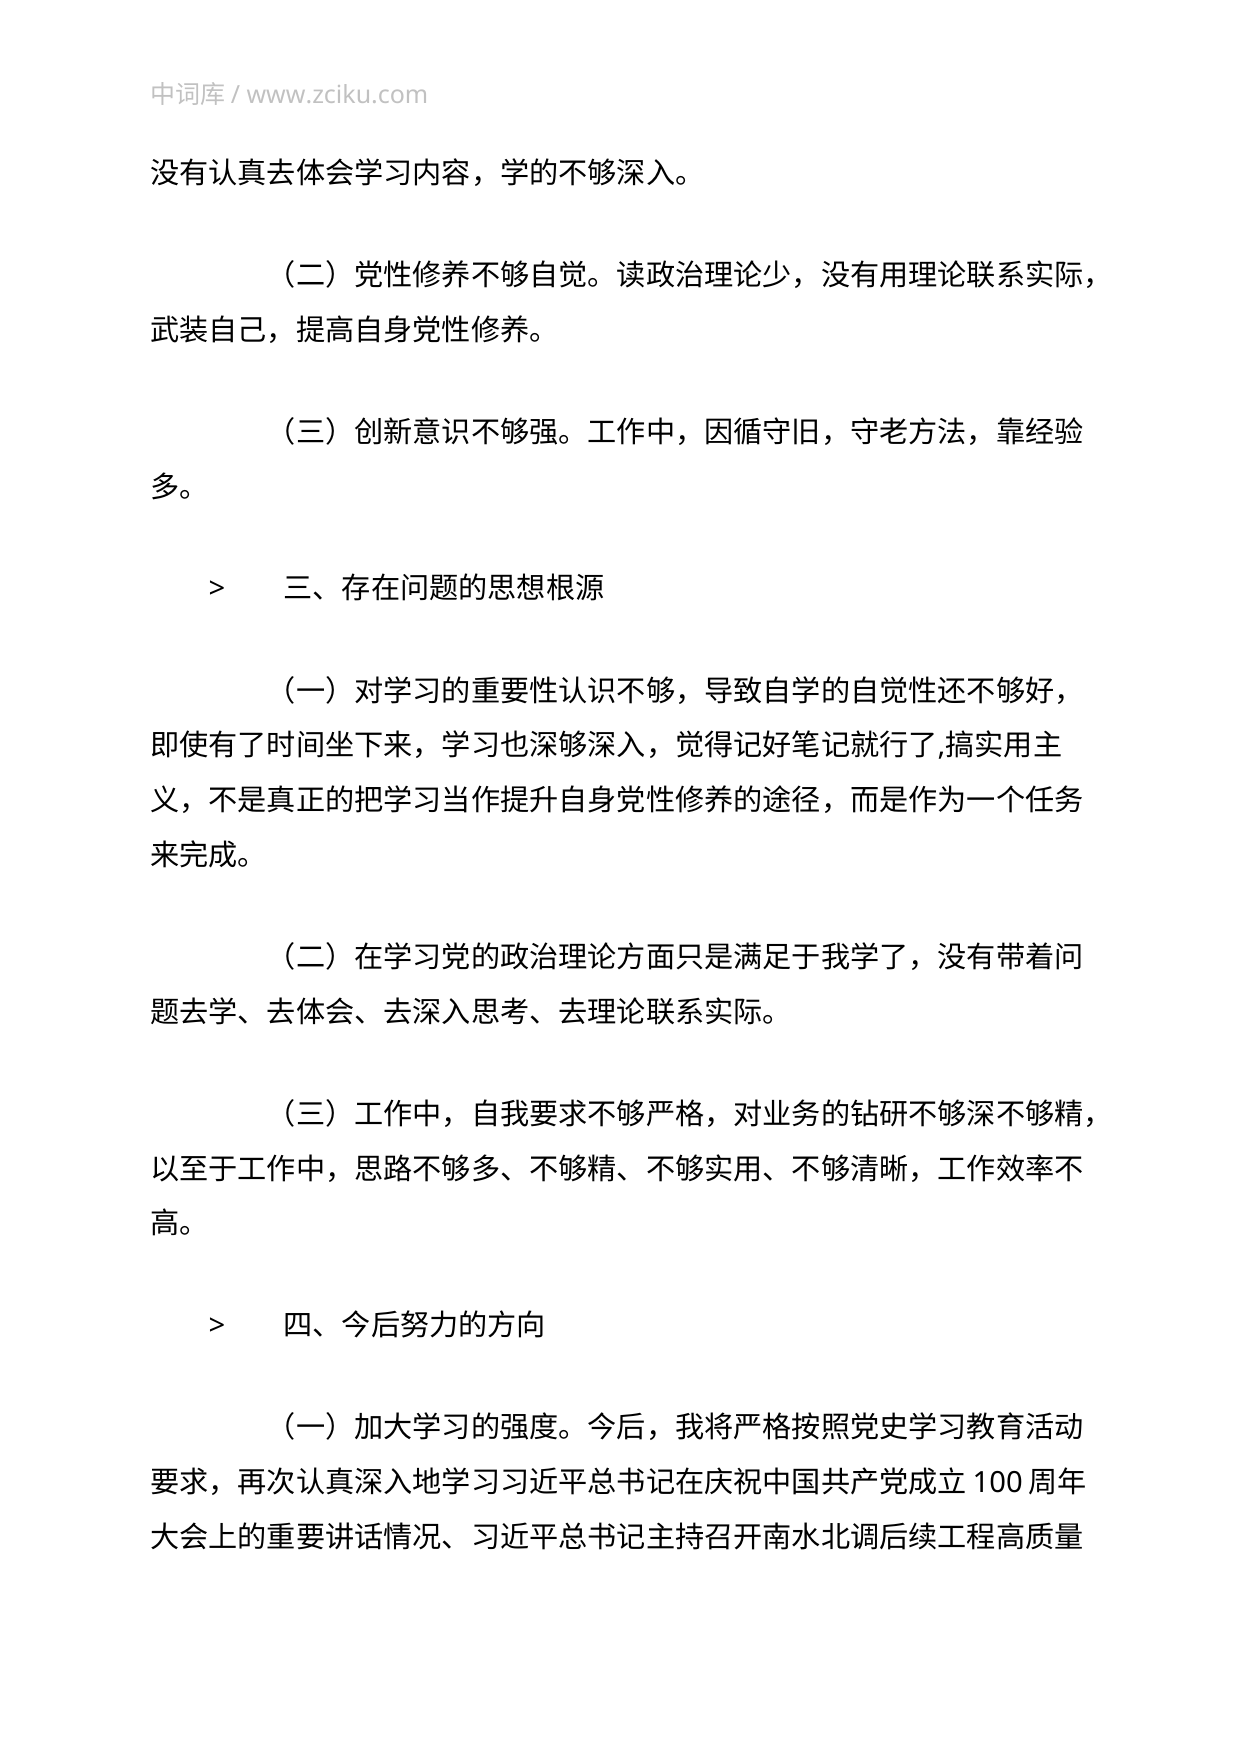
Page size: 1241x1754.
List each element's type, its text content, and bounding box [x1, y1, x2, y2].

text （二）党性修养不够自觉。读政治理论少，没有用理论联系实际，武装自己，提高自身党性修养。 [150, 252, 1090, 349]
text （三）工作中，自我要求不够严格，对业务的钻研不够深不够精，以至于工作中，思路不够多、不够精、不够实用、不够清晰，工作效率不高。 [150, 1090, 1090, 1242]
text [150, 1404, 1090, 1556]
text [150, 150, 1090, 192]
text （三）创新意识不够强。工作中，因循守旧，守老方法，靠经验多。 [150, 408, 1090, 506]
text > 三、存在问题的思想根源 [150, 565, 1090, 607]
text （一）对学习的重要性认识不够，导致自学的自觉性还不够好，即使有了时间坐下来，学习也深够深入，觉得记好笔记就行了,搞实用主义，不是真正的把学习当作提升自身党性修养的途径，而是作为一个任务来完成。 [150, 667, 1090, 874]
text （二）在学习党的政治理论方面只是满足于我学了，没有带着问题去学、去体会、去深入思考、去理论联系实际。 [150, 934, 1090, 1031]
text > 四、今后努力的方向 [150, 1302, 1090, 1344]
